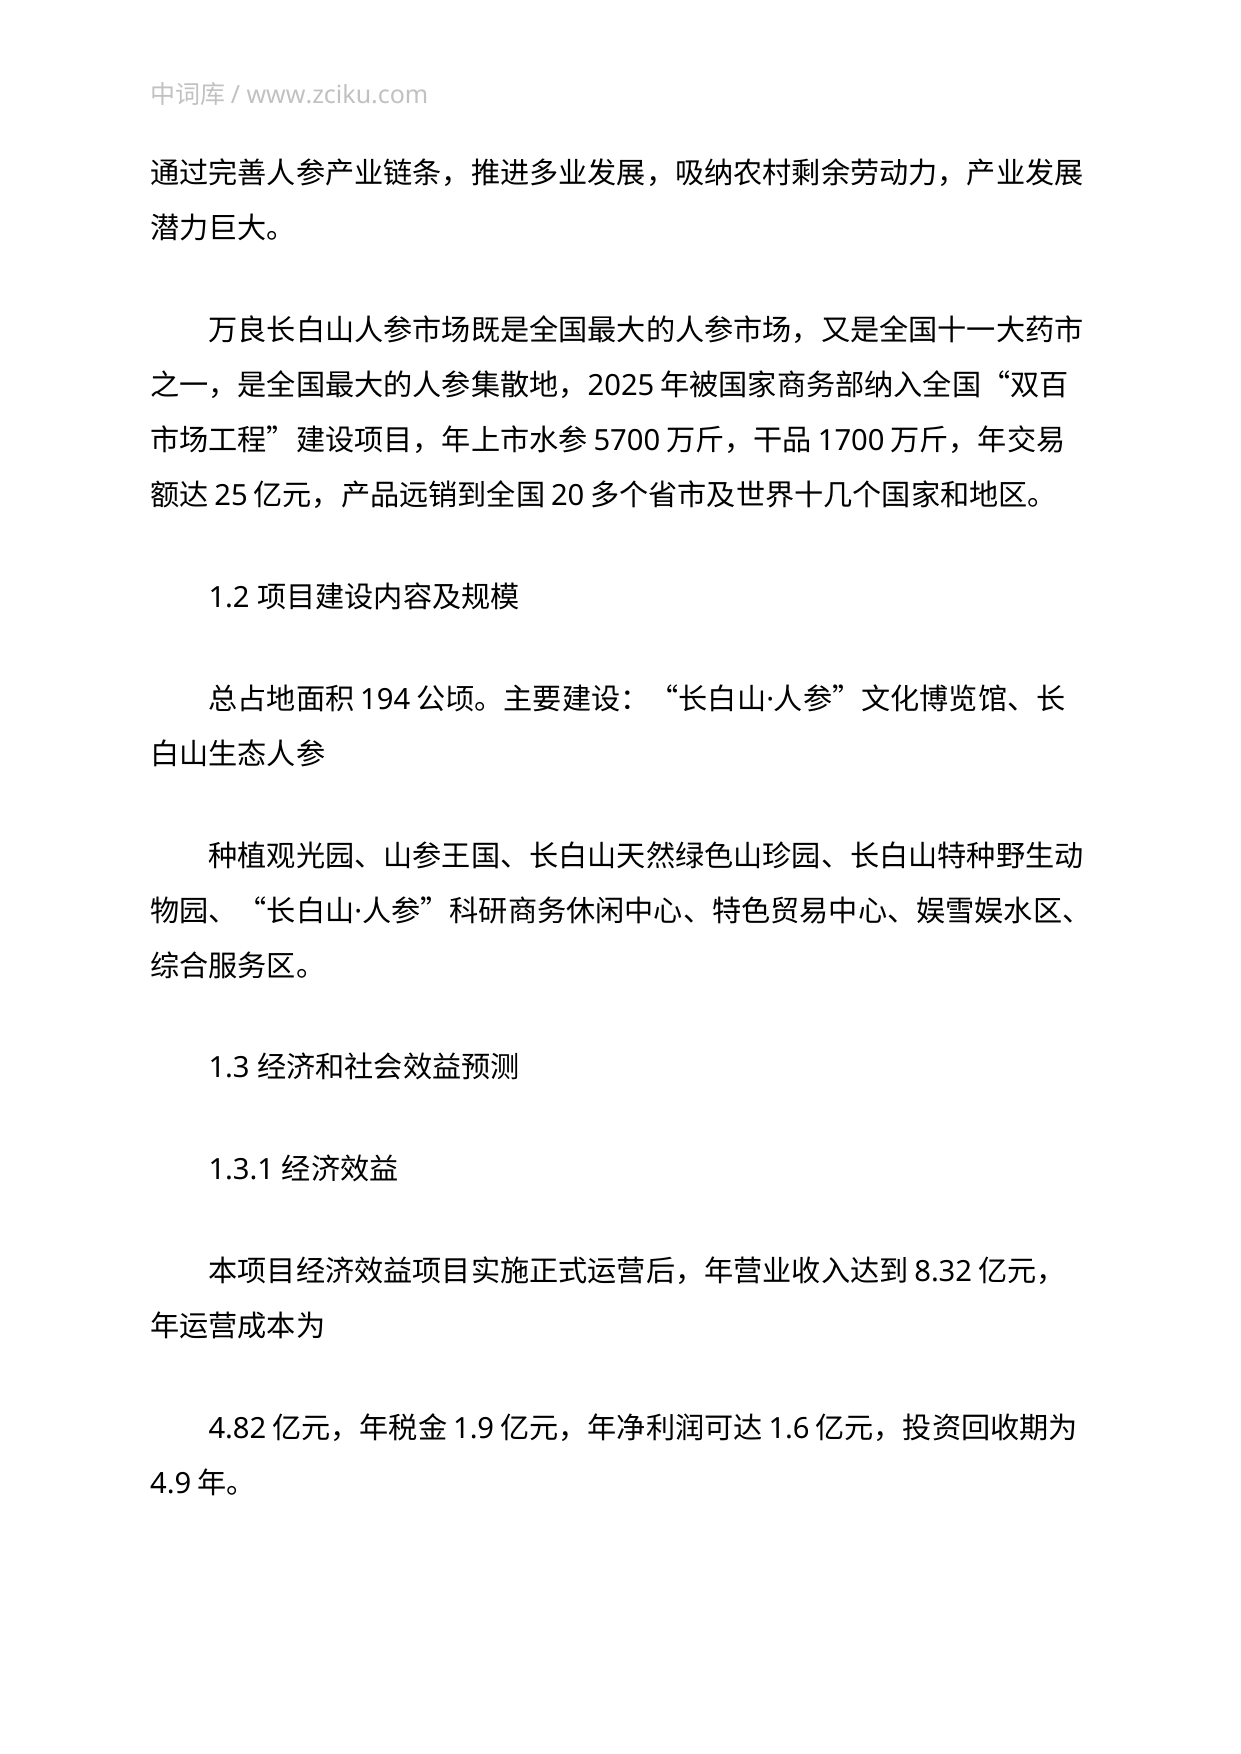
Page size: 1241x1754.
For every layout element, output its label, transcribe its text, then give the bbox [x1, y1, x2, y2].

text 种植观光园、山参王国、长白山天然绿色山珍园、长白山特种野生动物园、“长白山·人参”科研商务休闲中心、特色贸易中心、娱雪娱水区、综合服务区。 [150, 832, 1090, 984]
text 1.2 项目建设内容及规模 [150, 573, 1090, 616]
text 1.3.1 经济效益 [150, 1146, 1090, 1188]
text 1.3 经济和社会效益预测 [150, 1044, 1090, 1086]
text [150, 150, 1090, 247]
text 总占地面积194公顷。主要建设：“长白山·人参”文化博览馆、长白山生态人参 [150, 676, 1090, 773]
text 本项目经济效益项目实施正式运营后，年营业收入达到8.32亿元，年运营成本为 [150, 1248, 1090, 1345]
text 万良长白山人参市场既是全国最大的人参市场，又是全国十一大药市之一，是全国最大的人参集散地，2025年被国家商务部纳入全国“双百市场工程”建设项目，年上市水参5700万斤，干品1700万斤，年交易额达25亿元，产品远销到全国20多个省市及世界十几个国家和地区。 [150, 307, 1090, 514]
text 4.82亿元，年税金1.9亿元，年净利润可达1.6亿元，投资回收期为4.9年。 [150, 1405, 1090, 1502]
